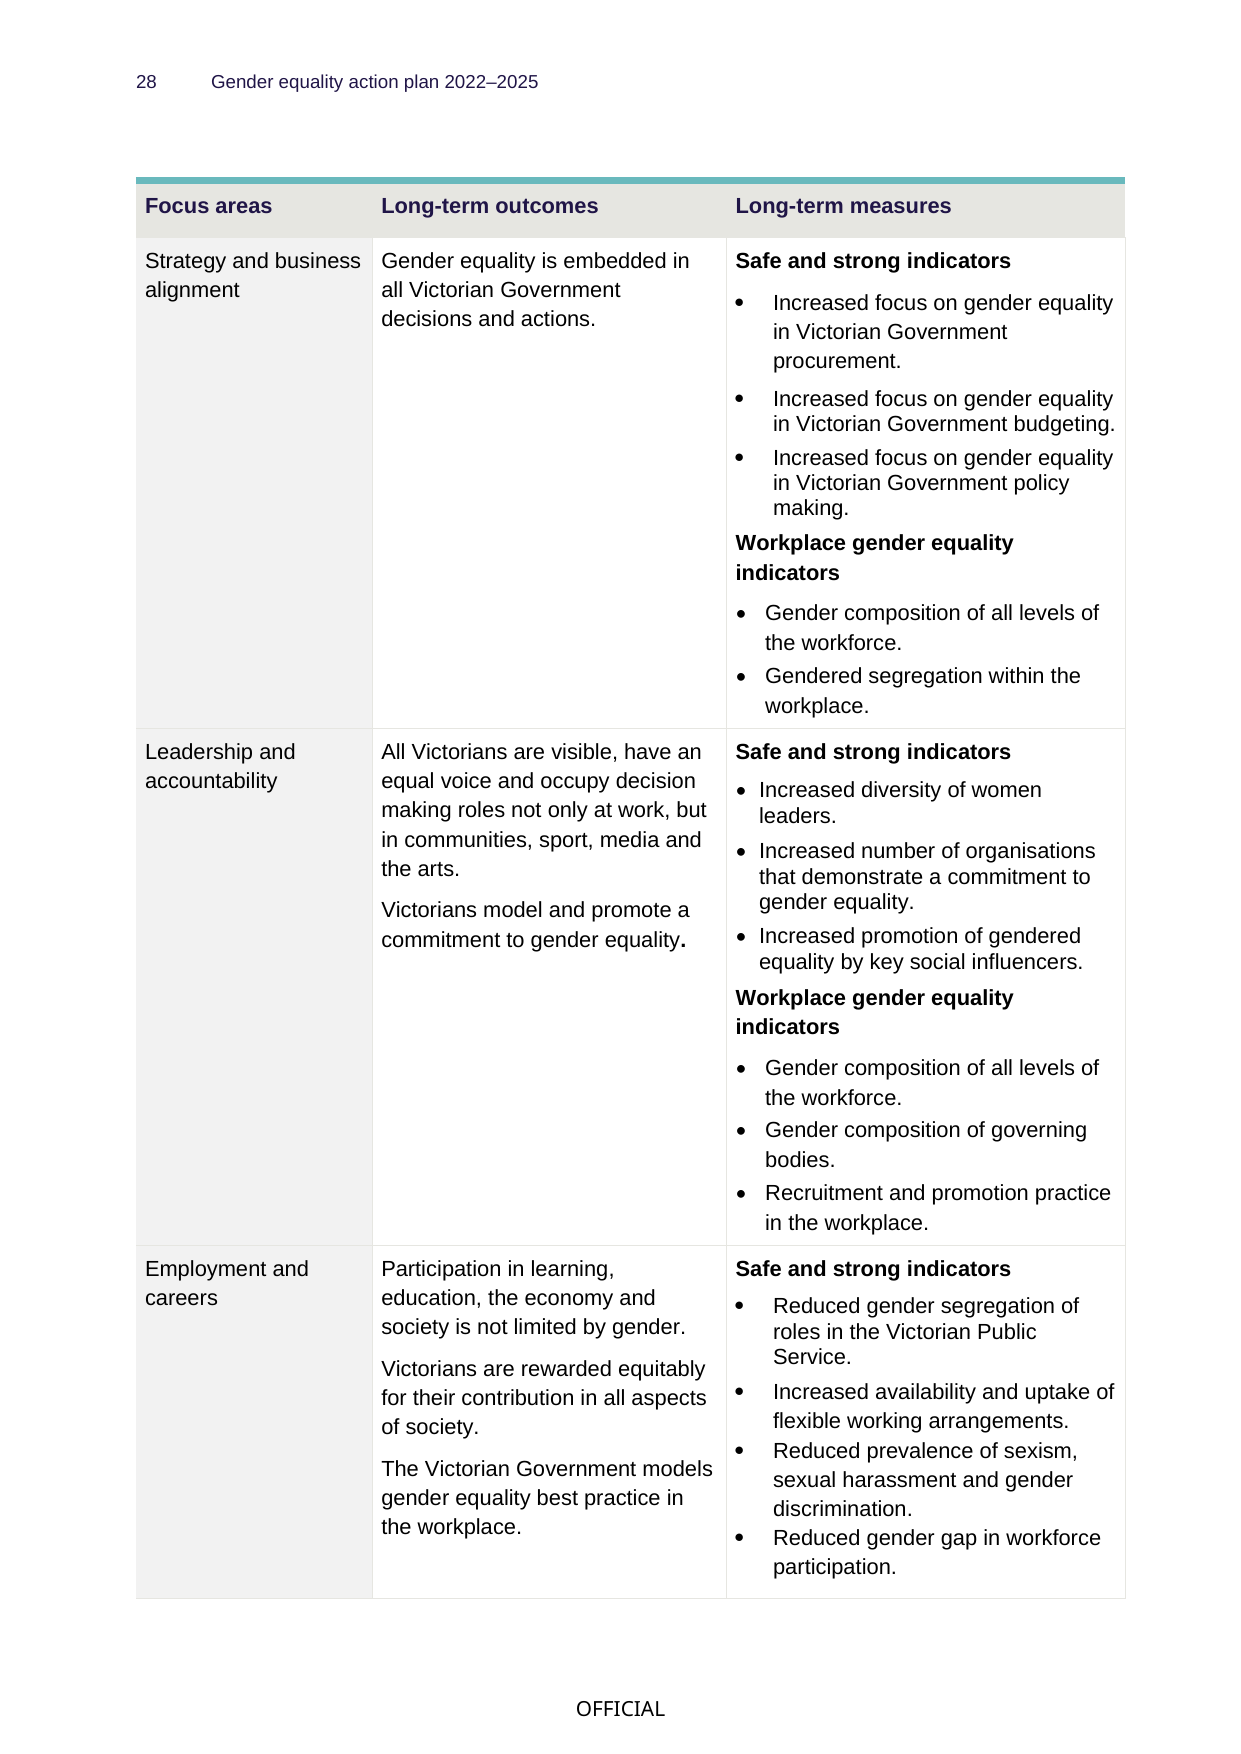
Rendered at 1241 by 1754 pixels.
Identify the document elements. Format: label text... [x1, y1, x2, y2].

table_cell Gender equality is embedded in all Victorian Government decisions and actions. [373, 238, 726, 728]
table_cell Leadership and accountability [136, 729, 372, 1245]
table_cell Strategy and business alignment [136, 238, 372, 728]
table_header Long-term outcomes [372, 184, 726, 237]
table_header Focus areas [136, 184, 372, 237]
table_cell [727, 1246, 1125, 1598]
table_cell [373, 1246, 726, 1598]
table_cell All Victorians are visible, have an equal voice and occupy decision making roles not only at work, but in communities, sport, media and the arts. Victorians model and promote a commitment to gender equality. [373, 729, 726, 1245]
table_cell Safe and strong indicators Increased focus on gender equality in Victorian Government procurement. Increased focus on gender equality in Victorian Government budgeting. Increased focus on gender equality in Victorian Government policy making. Workplace gender equality indicators Gender composition of all levels of the workforce. Gendered segregation within the workplace. [727, 238, 1125, 728]
table_cell Employment and careers [136, 1246, 372, 1598]
table_header Long-term measures [726, 184, 1125, 237]
table_cell Safe and strong indicators Increased diversity of women leaders. Increased number of organisations that demonstrate a commitment to gender equality. Increased promotion of gendered equality by key social influencers. Workplace gender equality indicators Gender composition of all levels of the workforce. Gender composition of governing bodies. Recruitment and promotion practice in the workplace. [727, 729, 1125, 1245]
